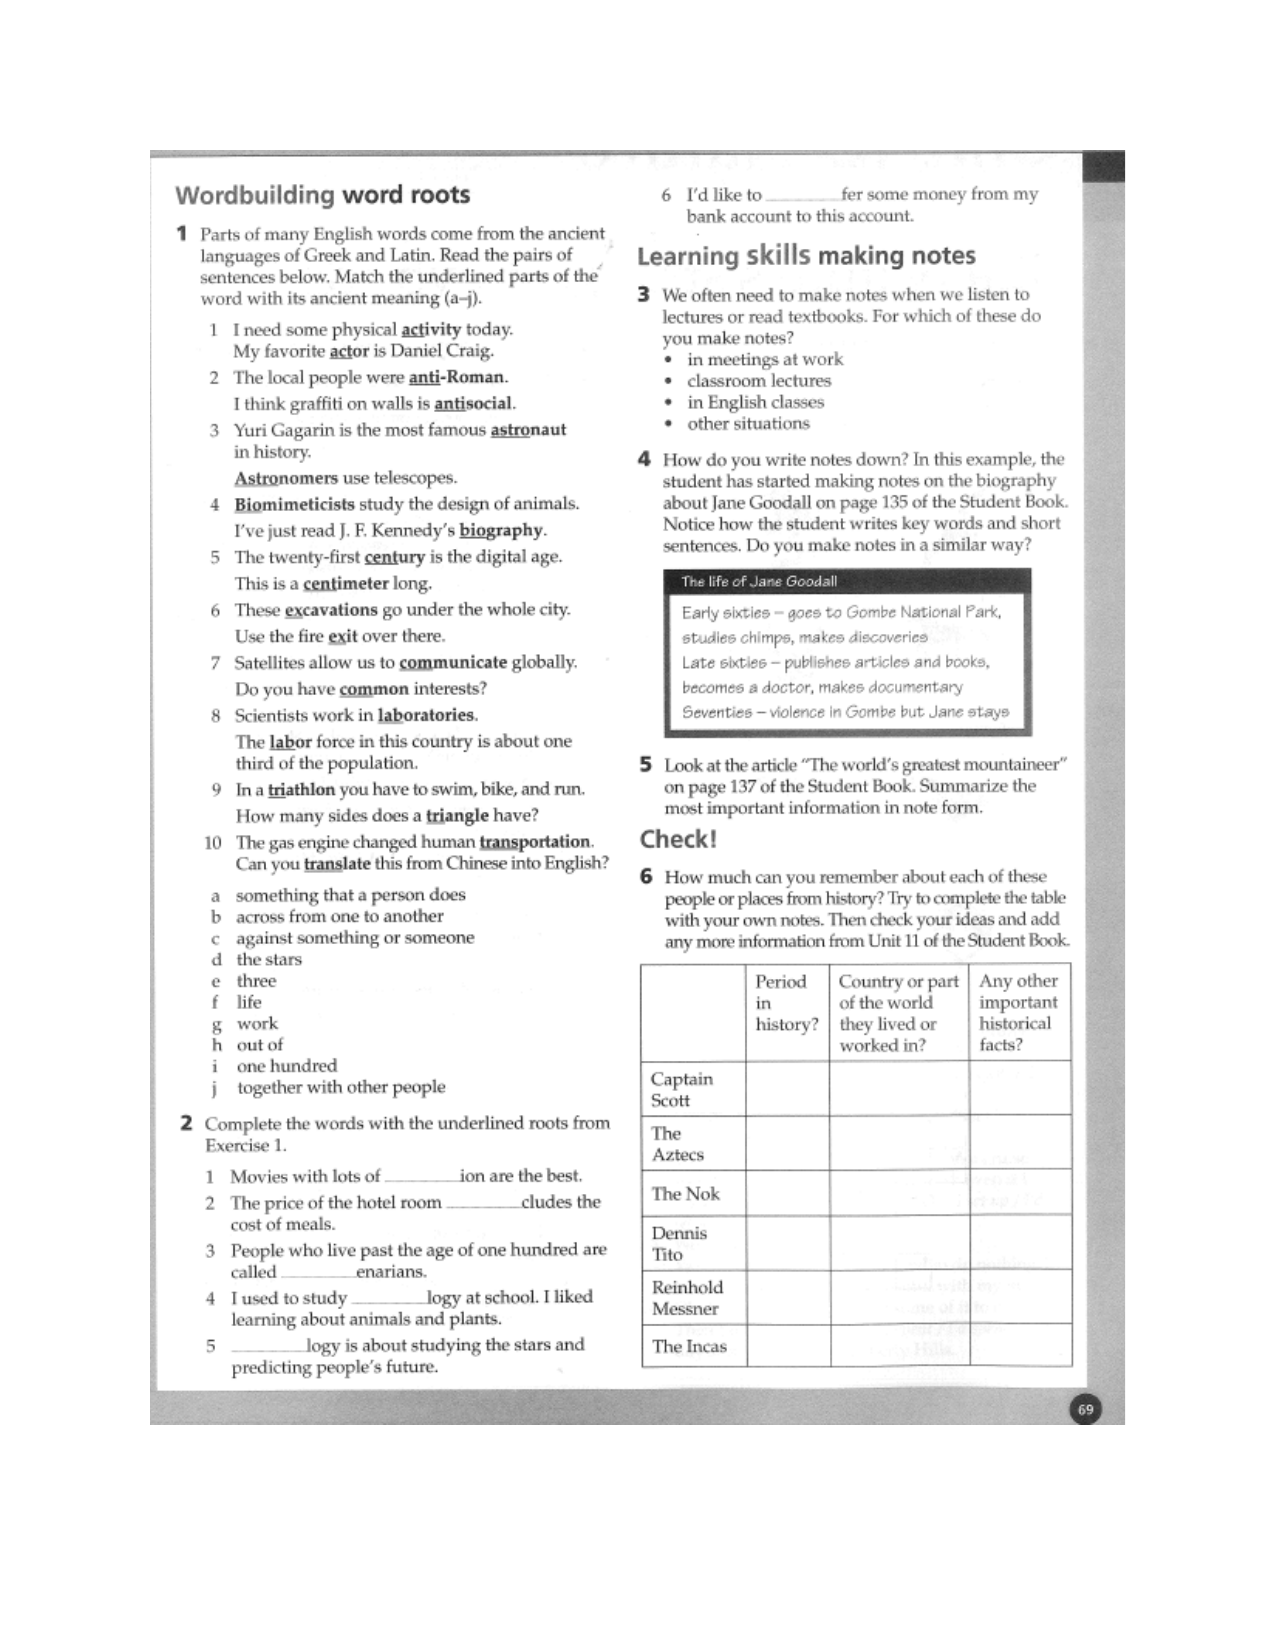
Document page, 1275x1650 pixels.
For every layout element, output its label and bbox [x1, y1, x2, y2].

picture [150, 150, 1125, 1425]
